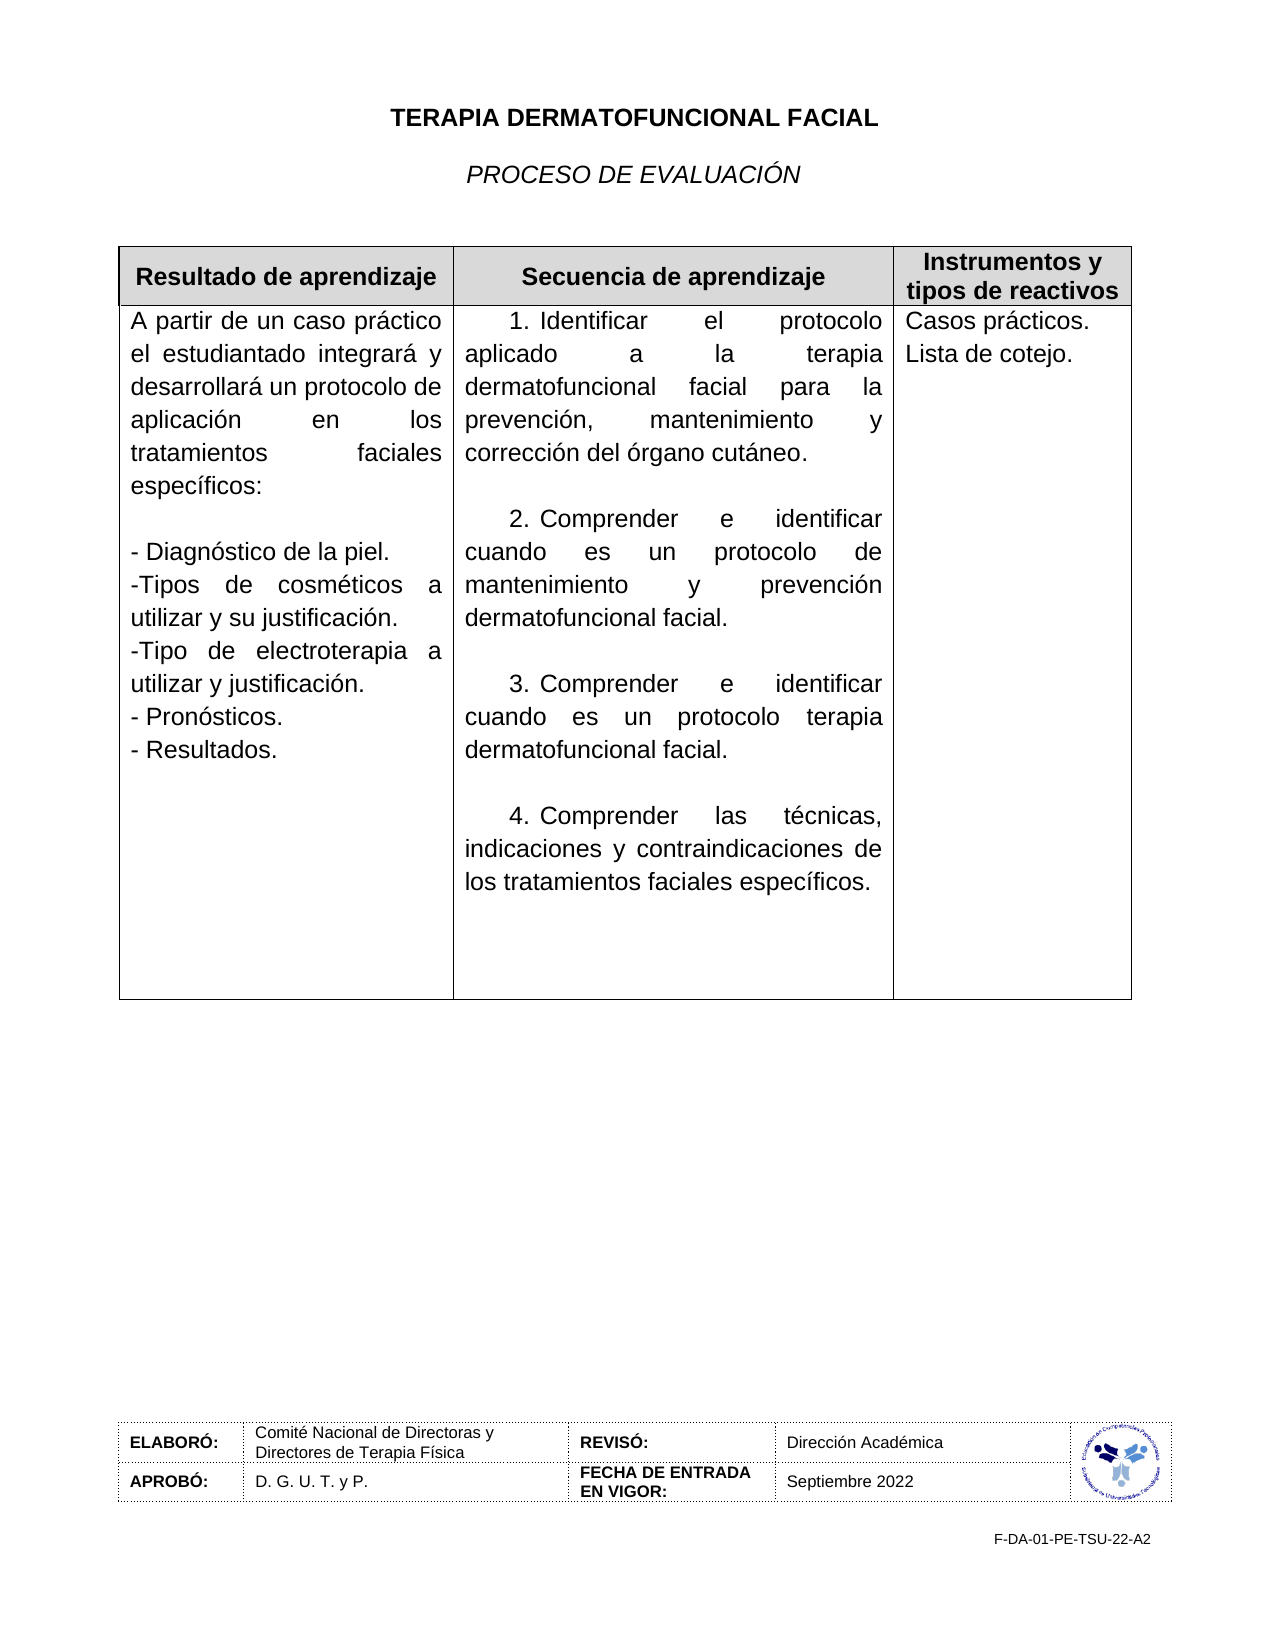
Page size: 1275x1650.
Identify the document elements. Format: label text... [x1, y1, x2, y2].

table_cell Casos prácticos. Lista de cotejo. [894, 306, 1131, 998]
text TERAPIA DERMATOFUNCIONAL FACIAL [118, 102, 1151, 131]
text PROCESO DE EVALUACIÓN [118, 160, 1151, 189]
picture [1081, 1423, 1160, 1500]
table_header Secuencia de aprendizaje [454, 247, 893, 305]
table_cell Identificar el protocolo aplicado a la terapia dermatofuncional facial para la prevención, mantenimiento y corrección del órgano cutáneo. Comprender e identificar cuando es un protocolo de mantenimiento y prevención dermatofuncional facial. Comprender e identificar cuando es un protocolo terapia dermatofuncional facial. Comprender las técnicas, indicaciones y contraindicaciones de los tratamientos faciales específicos. [454, 306, 893, 998]
table_header Resultado de aprendizaje [120, 247, 453, 305]
table_header Instrumentos y tipos de reactivos [894, 247, 1131, 305]
table_cell A partir de un caso práctico el estudiantado integrará y desarrollará un protocolo de aplicación en los tratamientos faciales específicos: - Diagnóstico de la piel. -Tipos de cosméticos a utilizar y su justificación. -Tipo de electroterapia a utilizar y justificación. - Pronósticos. - Resultados. [120, 306, 453, 998]
